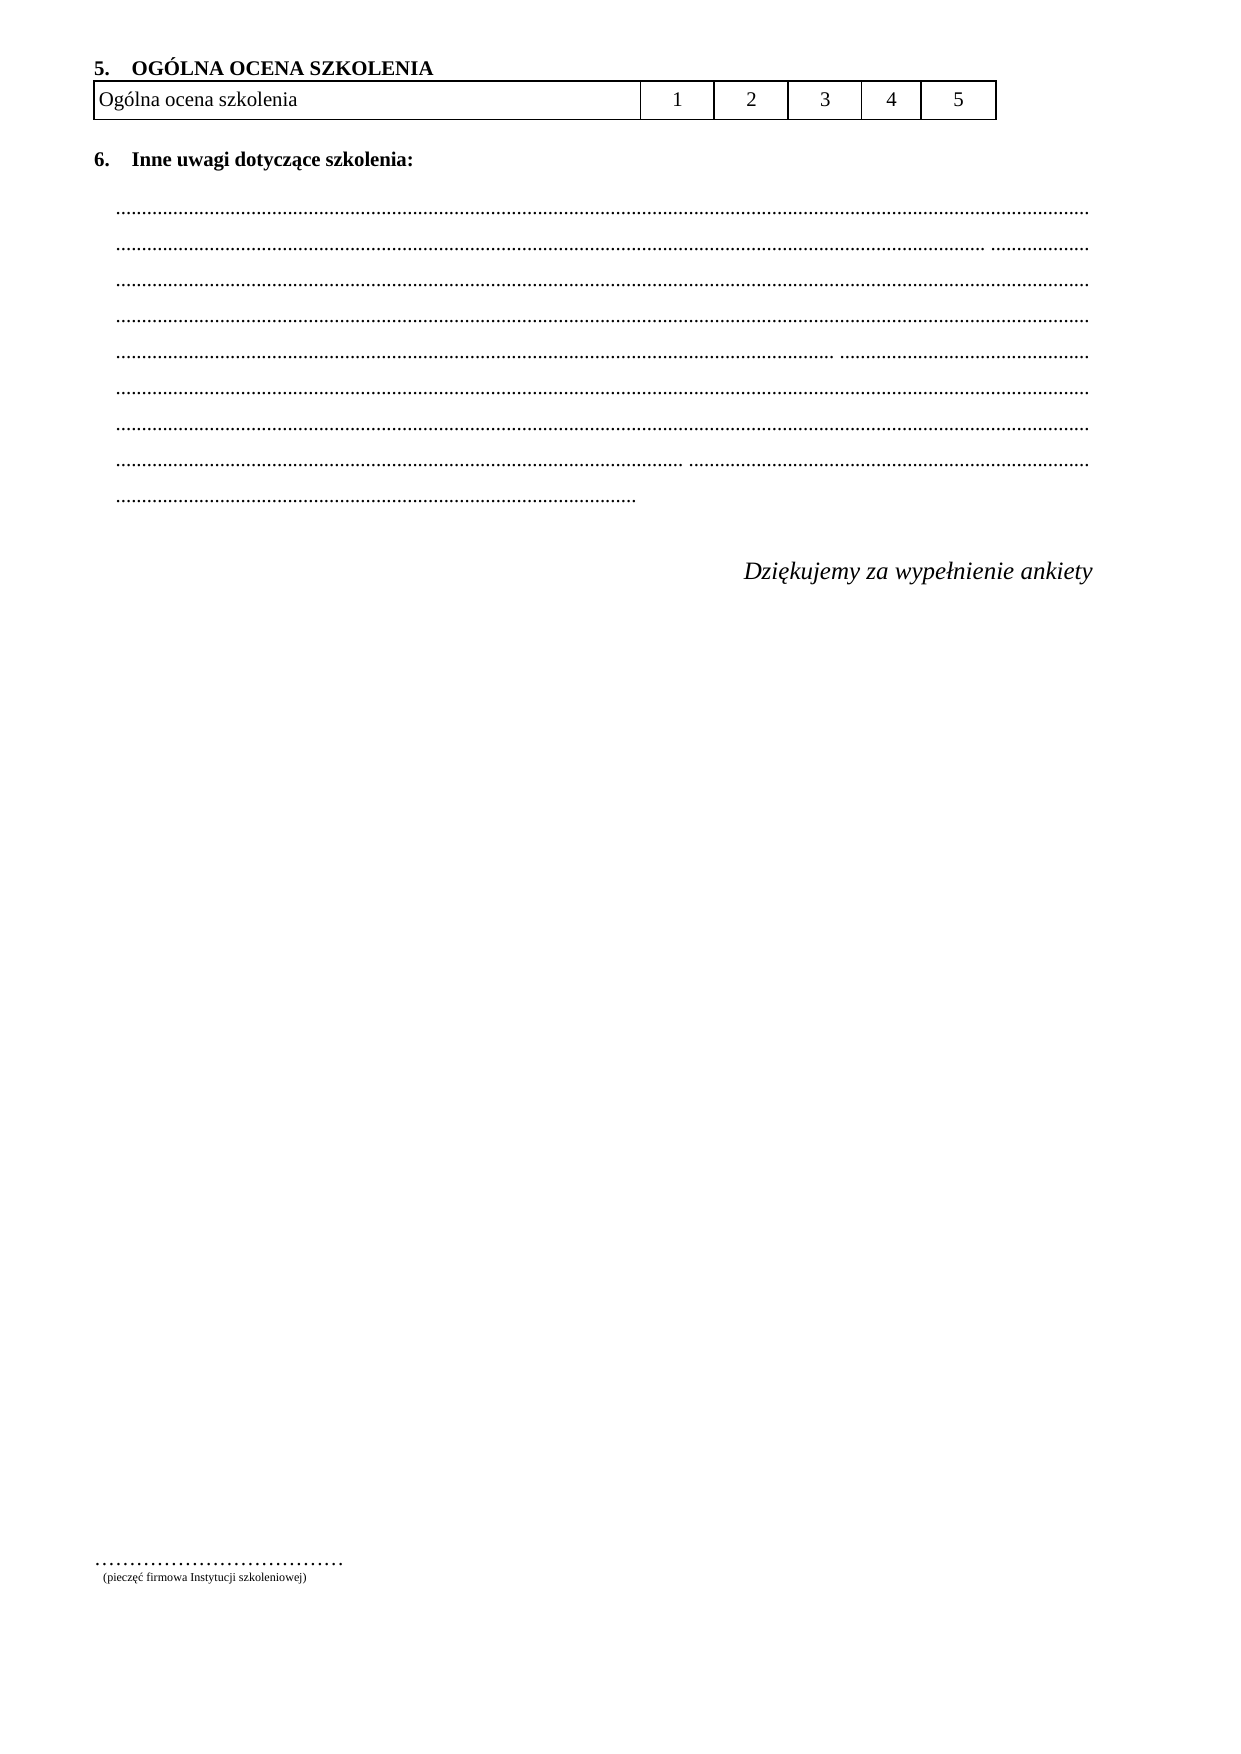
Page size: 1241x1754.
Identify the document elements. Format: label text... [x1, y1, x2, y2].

list Inne uwagi dotyczące szkolenia: [94, 147, 1092, 171]
text (pieczęć firmowa Instytucji szkoleniowej) [94, 1570, 1092, 1594]
list OGÓLNA OCENA SZKOLENIA [94, 56, 1092, 80]
text Dziękujemy za wypełnienie ankiety [123, 556, 1092, 584]
table_header Ogólna ocena szkolenia [95, 82, 640, 119]
table_header 4 [862, 82, 920, 119]
text ……………………………… [94, 1546, 1092, 1570]
table_header 3 [789, 82, 861, 119]
table_header 5 [922, 82, 995, 119]
table_header 2 [715, 82, 787, 119]
table_header 1 [641, 82, 713, 119]
text .................................................................................................................................................................................................................................................................................................................................................................. ................................................................................................................................................................................................................................................................................................................................................................................................................................................................................................................................................... ................................................................................................................................................................................................................................................................................................................................................................................................................................................................................................................................................... ................................................................................................................................................................................. [115, 195, 1092, 507]
